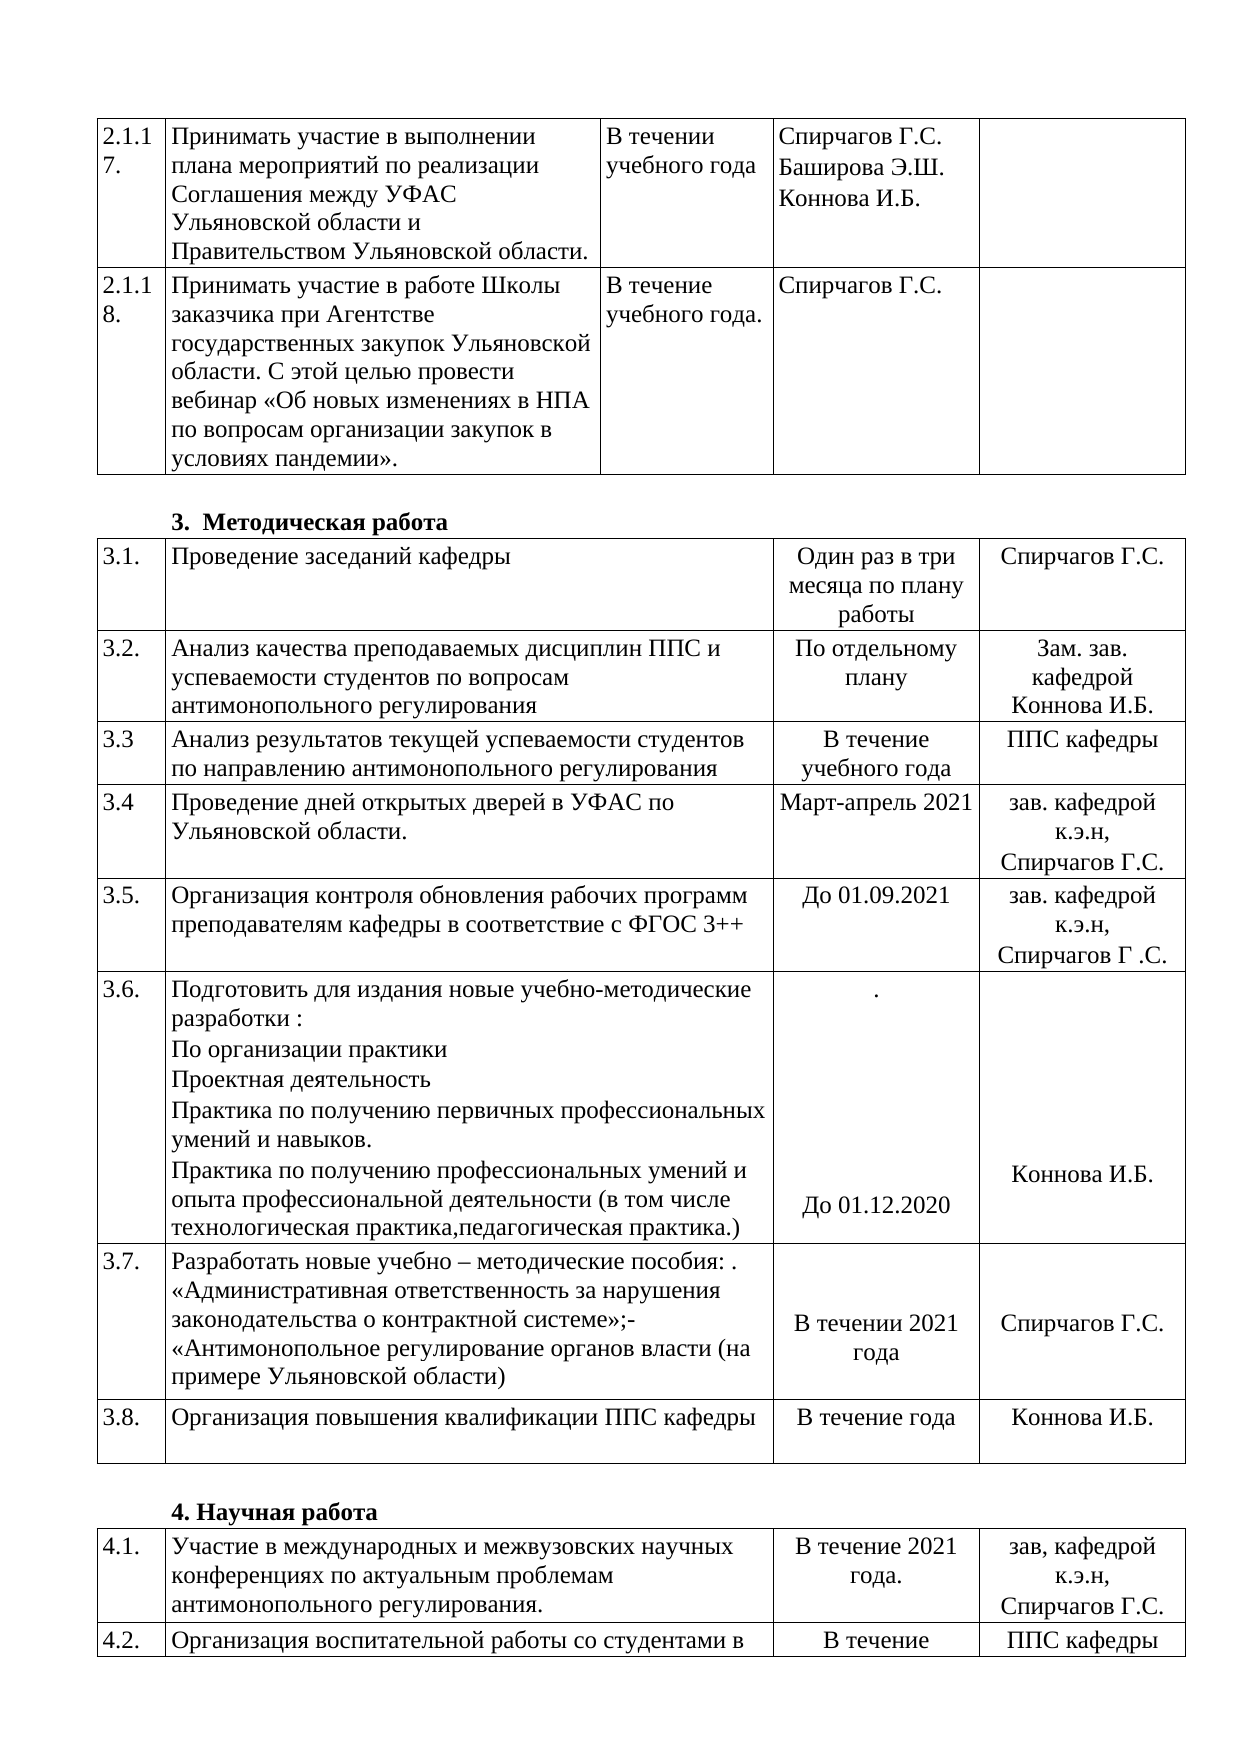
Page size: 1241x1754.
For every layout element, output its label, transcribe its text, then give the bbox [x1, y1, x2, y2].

table_cell . До 01.12.2020 [774, 972, 979, 1243]
table_header Спирчагов Г.С. [980, 539, 1185, 630]
table_cell В течение года [774, 1400, 979, 1463]
table_cell Принимать участие в работе Школы заказчика при Агентстве государственных закупок Ульяновской области. С этой целью провести вебинар «Об новых изменениях в НПА по вопросам организации закупок в условиях пандемии». [166, 268, 600, 473]
table_cell 3.7. [98, 1244, 165, 1398]
table_cell По отдельному плану [774, 631, 979, 721]
text 4. Научная работа [171, 1497, 1157, 1526]
table_cell Анализ качества преподаваемых дисциплин ППС и успеваемости студентов по вопросам антимонопольного регулирования [166, 631, 773, 721]
table_header зав, кафедрой к.э.н, Спирчагов Г.С. [980, 1529, 1185, 1622]
table_cell В течении 2021 года [774, 1244, 979, 1398]
table_cell 4.2. [98, 1623, 165, 1656]
table_cell [980, 268, 1185, 473]
table_cell 3.2. [98, 631, 165, 721]
table_header 3.1. [98, 539, 165, 630]
table_cell зав. кафедрой к.э.н, Спирчагов Г.С. [980, 785, 1185, 877]
table_cell Коннова И.Б. [980, 1400, 1185, 1463]
table_cell 3.8. [98, 1400, 165, 1463]
table_cell Принимать участие в выполнении плана мероприятий по реализации Соглашения между УФАС Ульяновской области и Правительством Ульяновской области. [166, 119, 600, 267]
table_cell 2.1.18. [98, 268, 165, 473]
table_cell зав. кафедрой к.э.н, Спирчагов Г .С. [980, 879, 1185, 971]
table_cell Спирчагов Г.С. [980, 1244, 1185, 1398]
table_cell Анализ результатов текущей успеваемости студентов по направлению антимонопольного регулирования [166, 722, 773, 784]
table_cell Проведение дней открытых дверей в УФАС по Ульяновской области. [166, 785, 773, 877]
text 3. Методическая работа [171, 507, 1157, 536]
table_header Участие в международных и межвузовских научных конференциях по актуальным проблемам антимонопольного регулирования. [166, 1529, 773, 1622]
table_cell Зам. зав. кафедрой Коннова И.Б. [980, 631, 1185, 721]
table_cell 2.1.17. [98, 119, 165, 267]
table_cell Организация контроля обновления рабочих программ преподавателям кафедры в соответствие с ФГОС 3++ [166, 879, 773, 971]
table_cell 3.4 [98, 785, 165, 877]
table_cell ППС кафедры [980, 1623, 1185, 1656]
table_cell 3.5. [98, 879, 165, 971]
table_cell Организация повышения квалификации ППС кафедры [166, 1400, 773, 1463]
table_cell Март-апрель 2021 [774, 785, 979, 877]
table_header 4.1. [98, 1529, 165, 1622]
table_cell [774, 1623, 979, 1656]
table_cell [980, 119, 1185, 267]
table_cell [601, 119, 773, 267]
table_cell Разработать новые учебно – методические пособия: . «Административная ответственность за нарушения законодательства о контрактной системе»;- «Антимонопольное регулирование органов власти (на примере Ульяновской области) [166, 1244, 773, 1398]
table_cell Спирчагов Г.С. [774, 268, 979, 473]
table_cell В течение учебного года [774, 722, 979, 784]
table_cell Спирчагов Г.С. Баширова Э.Ш. Коннова И.Б. [774, 119, 979, 267]
table_cell До 01.09.2021 [774, 879, 979, 971]
table_cell Коннова И.Б. [980, 972, 1185, 1243]
table_cell ППС кафедры [980, 722, 1185, 784]
table_cell 3.3 [98, 722, 165, 784]
table_header Проведение заседаний кафедры [166, 539, 773, 630]
table_header В течение 2021 года. [774, 1529, 979, 1622]
table_header Один раз в три месяца по плану работы [774, 539, 979, 630]
table_cell В течение учебного года. [601, 268, 773, 473]
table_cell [166, 1623, 773, 1656]
table_cell 3.6. [98, 972, 165, 1243]
table_cell Подготовить для издания новые учебно-методические разработки : По организации практики Проектная деятельность Практика по получению первичных профессиональных умений и навыков. Практика по получению профессиональных умений и опыта профессиональной деятельности (в том числе технологическая практика,педагогическая практика.) [166, 972, 773, 1243]
